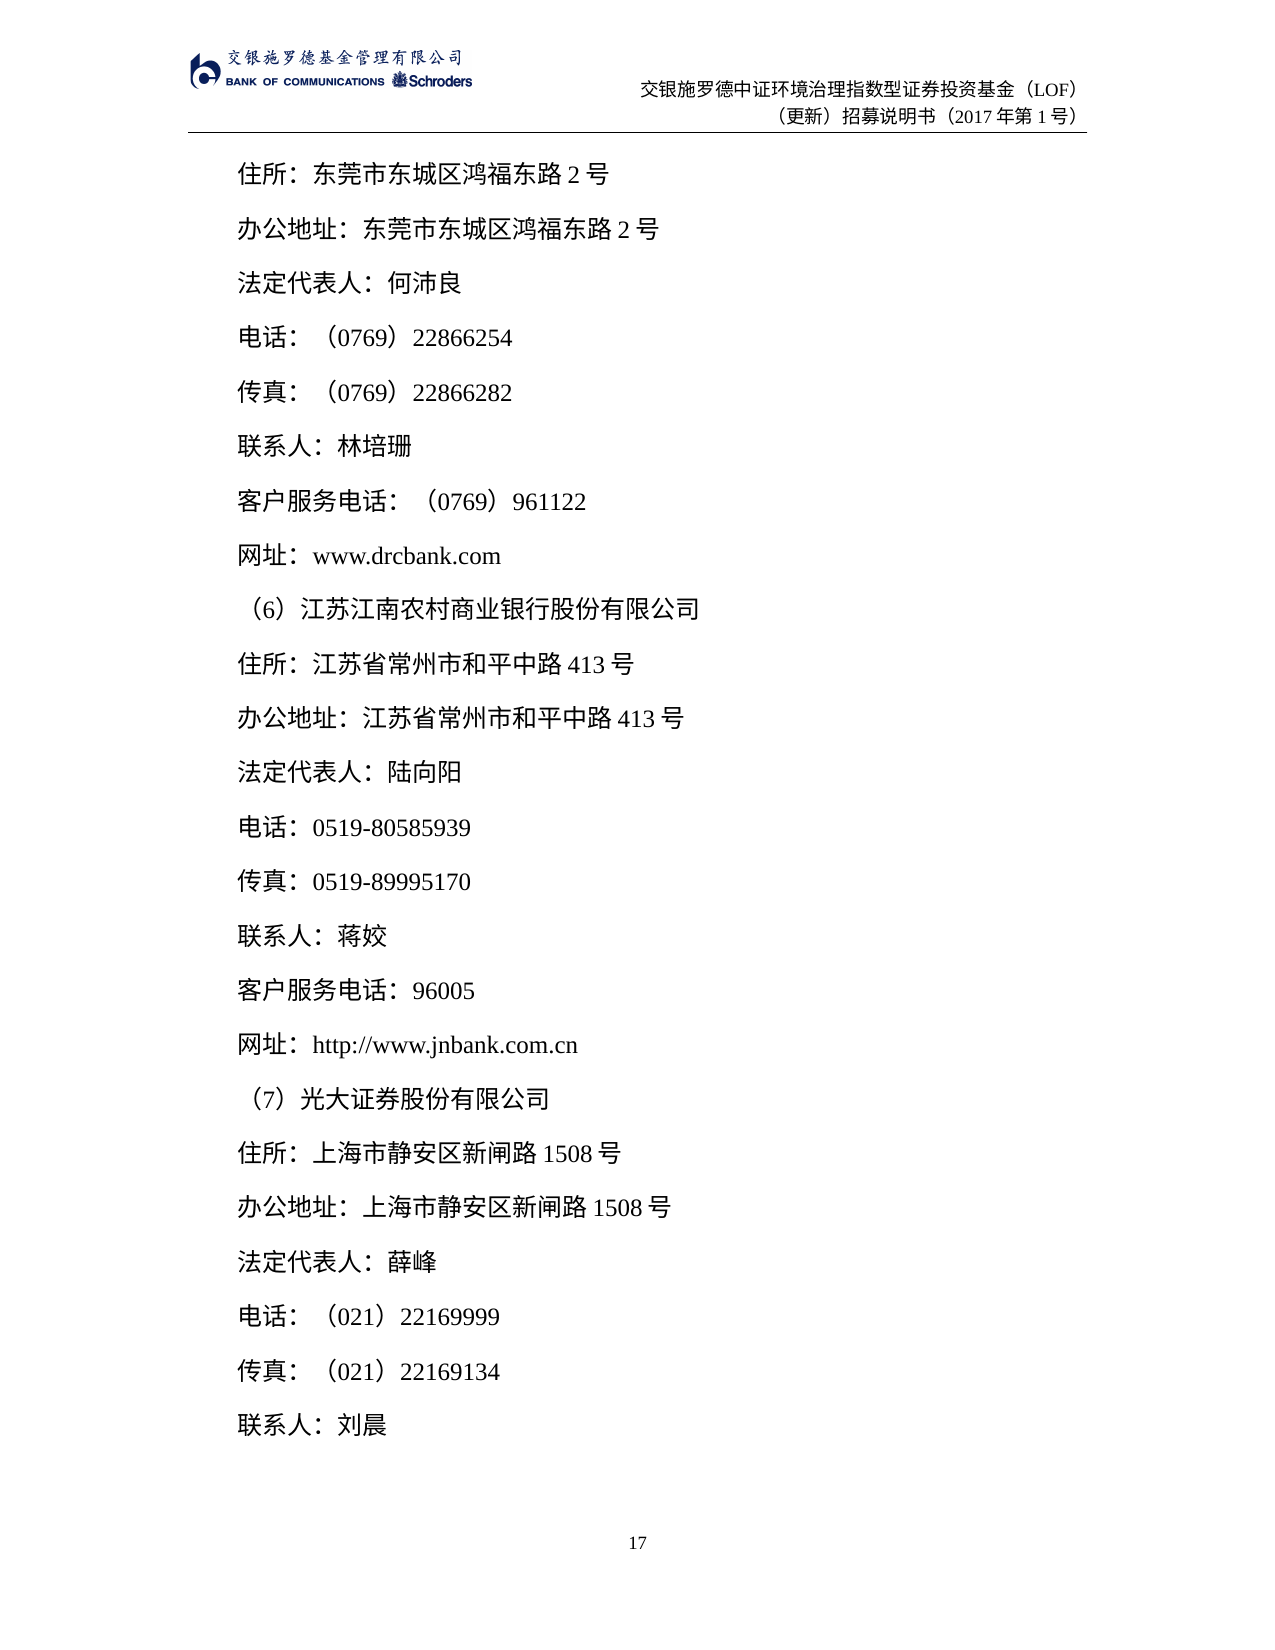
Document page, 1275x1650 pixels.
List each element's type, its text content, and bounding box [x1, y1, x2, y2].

text 网址：http://www.jnbank.com.cn [187, 1025, 1087, 1061]
text 住所：上海市静安区新闸路1508号 [187, 1133, 1087, 1170]
text 法定代表人：陆向阳 [187, 753, 1087, 789]
text 住所：江苏省常州市和平中路413号 [187, 644, 1087, 680]
text 传真：（0769）22866282 [187, 372, 1087, 408]
text 电话：（0769）22866254 [187, 318, 1087, 354]
text （6）江苏江南农村商业银行股份有限公司 [187, 590, 1087, 626]
text 网址：www.drcbank.com [187, 535, 1087, 572]
text 传真：（021）22169134 [187, 1351, 1087, 1387]
text 办公地址：上海市静安区新闸路1508号 [187, 1188, 1087, 1224]
text 客户服务电话：（0769）961122 [187, 481, 1087, 517]
text （7）光大证券股份有限公司 [187, 1079, 1087, 1115]
text 法定代表人：薛峰 [187, 1242, 1087, 1278]
text 法定代表人：何沛良 [187, 263, 1087, 300]
text 联系人：蒋姣 [187, 916, 1087, 952]
text 联系人：刘晨 [187, 1405, 1087, 1442]
picture [190, 50, 472, 89]
text 住所：东莞市东城区鸿福东路2号 [187, 155, 1087, 191]
text 电话：0519-80585939 [187, 807, 1087, 843]
text 传真：0519-89995170 [187, 862, 1087, 898]
text 办公地址：东莞市东城区鸿福东路2号 [187, 209, 1087, 245]
text 电话：（021）22169999 [187, 1297, 1087, 1333]
text 办公地址：江苏省常州市和平中路413号 [187, 698, 1087, 735]
text 联系人：林培珊 [187, 427, 1087, 463]
text 客户服务电话：96005 [187, 970, 1087, 1007]
